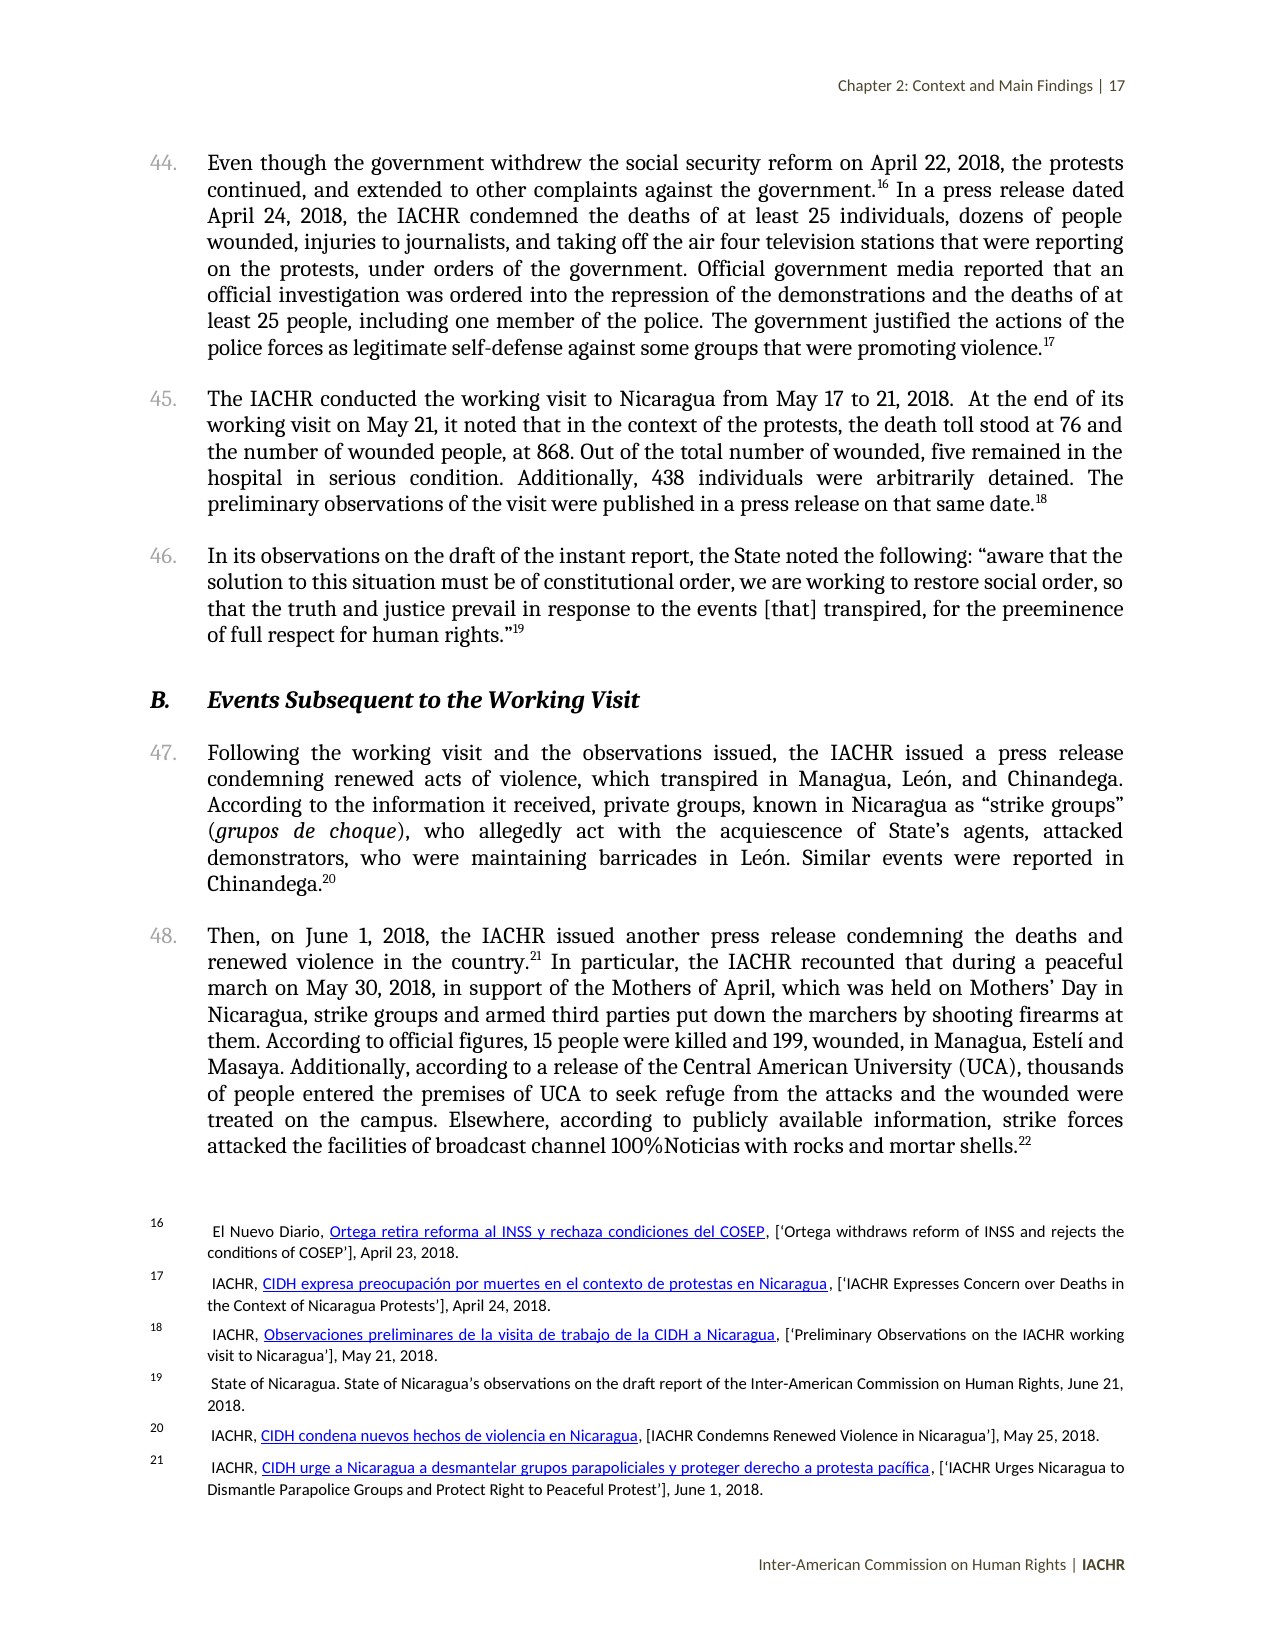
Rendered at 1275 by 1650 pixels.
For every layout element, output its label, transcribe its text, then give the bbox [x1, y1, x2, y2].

list The IACHR conducted the working visit to Nicaragua from May 17 to 21, 2018. At the end of its working visit on May 21, it noted that in the context of the protests, the death toll stood at 76 and the number of wounded people, at 868. Out of the total number of wounded, five remained in the hospital in serious condition. Additionally, 438 individuals were arbitrarily detained. The preliminary observations of the visit were published in a press release on that same date. [150, 386, 1125, 518]
list Following the working visit and the observations issued, the IACHR issued a press release condemning renewed acts of violence, which transpired in Managua, León, and Chinandega. According to the information it received, private groups, known in Nicaragua as “strike groups” (grupos de choque), who allegedly act with the acquiescence of State’s agents, attacked demonstrators, who were maintaining barricades in León. Similar events were reported in Chinandega. [150, 739, 1125, 897]
list Then, on June 1, 2018, the IACHR issued another press release condemning the deaths and renewed violence in the country. In particular, the IACHR recounted that during a peaceful march on May 30, 2018, in support of the Mothers of April, which was held on Mothers’ Day in Nicaragua, strike groups and armed third parties put down the marchers by shooting firearms at them. According to official figures, 15 people were killed and 199, wounded, in Managua, Estelí and Masaya. Additionally, according to a release of the Central American University (UCA), thousands of people entered the premises of UCA to seek refuge from the attacks and the wounded were treated on the campus. Elsewhere, according to publicly available information, strike forces attacked the facilities of broadcast channel 100%Noticias with rocks and mortar shells. [150, 922, 1125, 1159]
list In its observations on the draft of the instant report, the State noted the following: “aware that the solution to this situation must be of constitutional order, we are working to restore social order, so that the truth and justice prevail in response to the events [that] transpired, for the preeminence of full respect for human rights.” [150, 543, 1125, 648]
subtitle Events Subsequent to the Working Visit [150, 686, 1125, 714]
list Even though the government withdrew the social security reform on April 22, 2018, the protests continued, and extended to other complaints against the government. In a press release dated April 24, 2018, the IACHR condemned the deaths of at least 25 individuals, dozens of people wounded, injuries to journalists, and taking off the air four television stations that were reporting on the protests, under orders of the government. Official government media reported that an official investigation was ordered into the repression of the demonstrations and the deaths of at least 25 people, including one member of the police. The government justified the actions of the police forces as legitimate self-defense against some groups that were promoting violence. [150, 150, 1125, 361]
